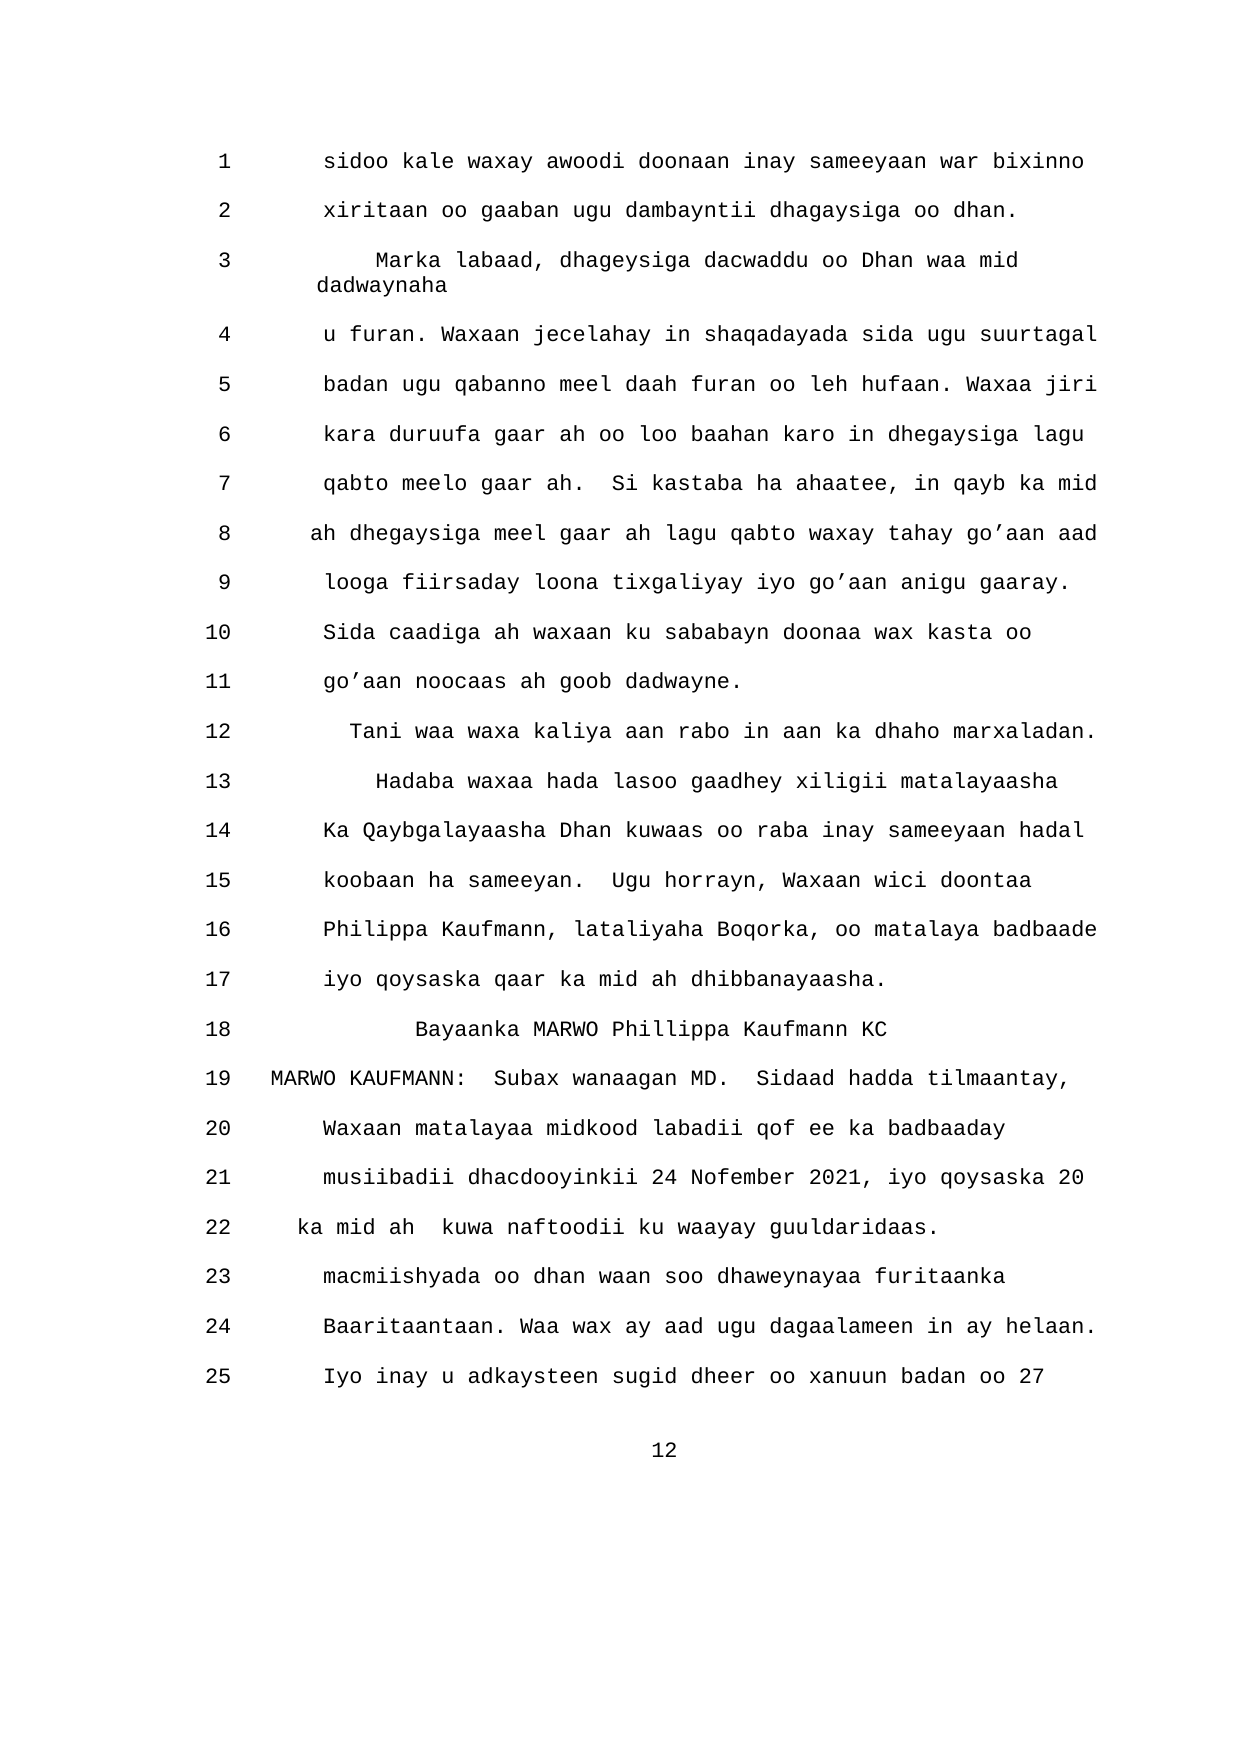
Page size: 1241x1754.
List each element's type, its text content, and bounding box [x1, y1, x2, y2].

text 21 musiibadii dhacdooyinkii 24 Nofember 2021, iyo qoysaska 20 [139, 1166, 1101, 1191]
text 1 sidoo kale waxay awoodi doonaan inay sameeyaan war bixinno [139, 150, 1101, 175]
text 18 Bayaanka MARWO Phillippa Kaufmann KC [139, 1018, 1101, 1042]
text 25 Iyo inay u adkaysteen sugid dheer oo xanuun badan oo 27 [139, 1365, 1101, 1389]
text 10 Sida caadiga ah waxaan ku sababayn doonaa wax kasta oo [139, 621, 1101, 646]
text 4 u furan. Waxaan jecelahay in shaqadayada sida ugu suurtagal [139, 323, 1101, 348]
text 15 koobaan ha sameeyan. Ugu horrayn, Waxaan wici doontaa [139, 869, 1101, 894]
text 23 macmiishyada oo dhan waan soo dhaweynayaa furitaanka [139, 1266, 1101, 1290]
text 8 ah dhegaysiga meel gaar ah lagu qabto waxay tahay go’aan aad [139, 522, 1101, 547]
text 14 Ka Qaybgalayaasha Dhan kuwaas oo raba inay sameeyaan hadal [139, 819, 1101, 844]
text 3 Marka labaad, dhageysiga dacwaddu oo Dhan waa mid dadwaynaha [139, 249, 1101, 299]
text 16 Philippa Kaufmann, lataliyaha Boqorka, oo matalaya badbaade [139, 918, 1101, 943]
text 22 ka mid ah kuwa naftoodii ku waayay guuldaridaas. [139, 1216, 1101, 1241]
text 24 Baaritaantaan. Waa wax ay aad ugu dagaalameen in ay helaan. [139, 1315, 1101, 1340]
text 20 Waxaan matalayaa midkood labadii qof ee ka badbaaday [139, 1117, 1101, 1142]
text 11 go’aan noocaas ah goob dadwayne. [139, 671, 1101, 695]
text 12 [139, 1439, 1101, 1464]
text 19 MARWO KAUFMANN: Subax wanaagan MD. Sidaad hadda tilmaantay, [139, 1067, 1101, 1092]
text 6 kara duruufa gaar ah oo loo baahan karo in dhegaysiga lagu [139, 423, 1101, 447]
text 12 Tani waa waxa kaliya aan rabo in aan ka dhaho marxaladan. [139, 720, 1101, 745]
text 2 xiritaan oo gaaban ugu dambayntii dhagaysiga oo dhan. [139, 199, 1101, 224]
text 9 looga fiirsaday loona tixgaliyay iyo go’aan anigu gaaray. [139, 571, 1101, 596]
text 13 Hadaba waxaa hada lasoo gaadhey xiligii matalayaasha [139, 770, 1101, 794]
text 5 badan ugu qabanno meel daah furan oo leh hufaan. Waxaa jiri [139, 373, 1101, 398]
text 17 iyo qoysaska qaar ka mid ah dhibbanayaasha. [139, 968, 1101, 993]
text 7 qabto meelo gaar ah. Si kastaba ha ahaatee, in qayb ka mid [139, 472, 1101, 497]
